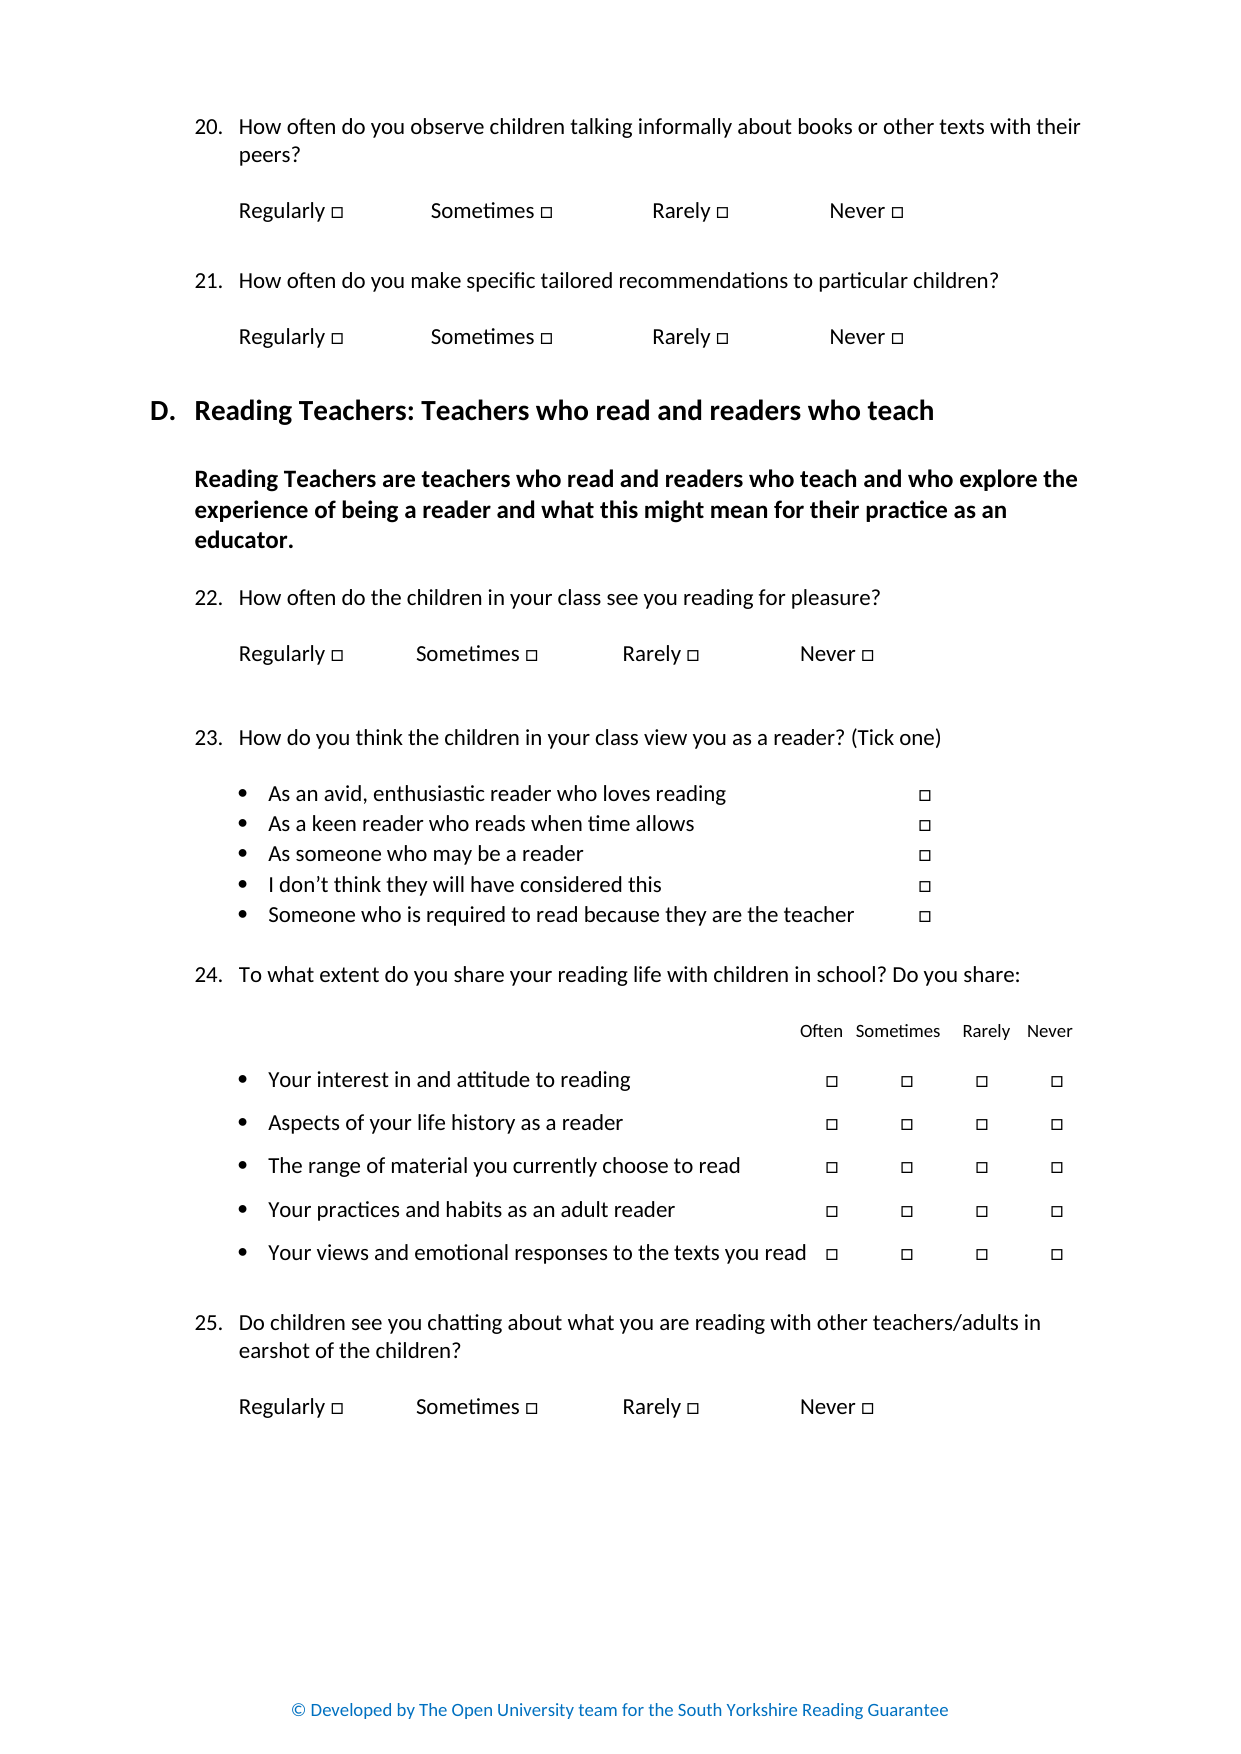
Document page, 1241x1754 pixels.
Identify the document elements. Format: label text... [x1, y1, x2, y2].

list How often do you observe children talking informally about books or other texts with their peers? [194, 112, 1090, 168]
list Your views and emotional responses to the texts you read □ □ □ □ [239, 1238, 1090, 1266]
list Do children see you chatting about what you are reading with other teachers/adults in earshot of the children? [194, 1308, 1090, 1364]
list I don’t think they will have considered this □ [239, 870, 1090, 898]
list Someone who is required to read because they are the teacher □ [239, 900, 1090, 928]
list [239, 196, 1090, 224]
list How often do the children in your class see you reading for pleasure? [194, 583, 1090, 611]
list To what extent do you share your reading life with children in school? Do you share: [194, 960, 1090, 988]
list Regularly □ Sometimes □ Rarely □ Never □ [194, 1392, 1090, 1420]
list The range of material you currently choose to read □ □ □ □ [239, 1151, 1090, 1179]
list Your practices and habits as an adult reader □ □ □ □ [239, 1195, 1090, 1223]
text Regularly □ Sometimes □ Rarely □ Never □ [194, 639, 1090, 667]
list How do you think the children in your class view you as a reader? (Tick one) [194, 723, 1090, 751]
list How often do you make specific tailored recommendations to particular children? [194, 266, 1090, 294]
list As someone who may be a reader □ [239, 839, 1090, 868]
list As a keen reader who reads when time allows □ [239, 809, 1090, 837]
list Reading Teachers: Teachers who read and readers who teach [150, 392, 1090, 428]
list As an avid, enthusiastic reader who loves reading □ [239, 779, 1090, 807]
list Often Sometimes Rarely Never [239, 988, 1090, 1042]
list Regularly □ Sometimes □ Rarely □ Never □ [201, 322, 1090, 350]
list Reading Teachers are teachers who read and readers who teach and who explore the experience of being a reader and what this might mean for their practice as an educator. [194, 463, 1090, 555]
list Aspects of your life history as a reader □ □ □ □ [239, 1108, 1090, 1136]
list Your interest in and attitude to reading □ □ □ □ [239, 1065, 1090, 1093]
